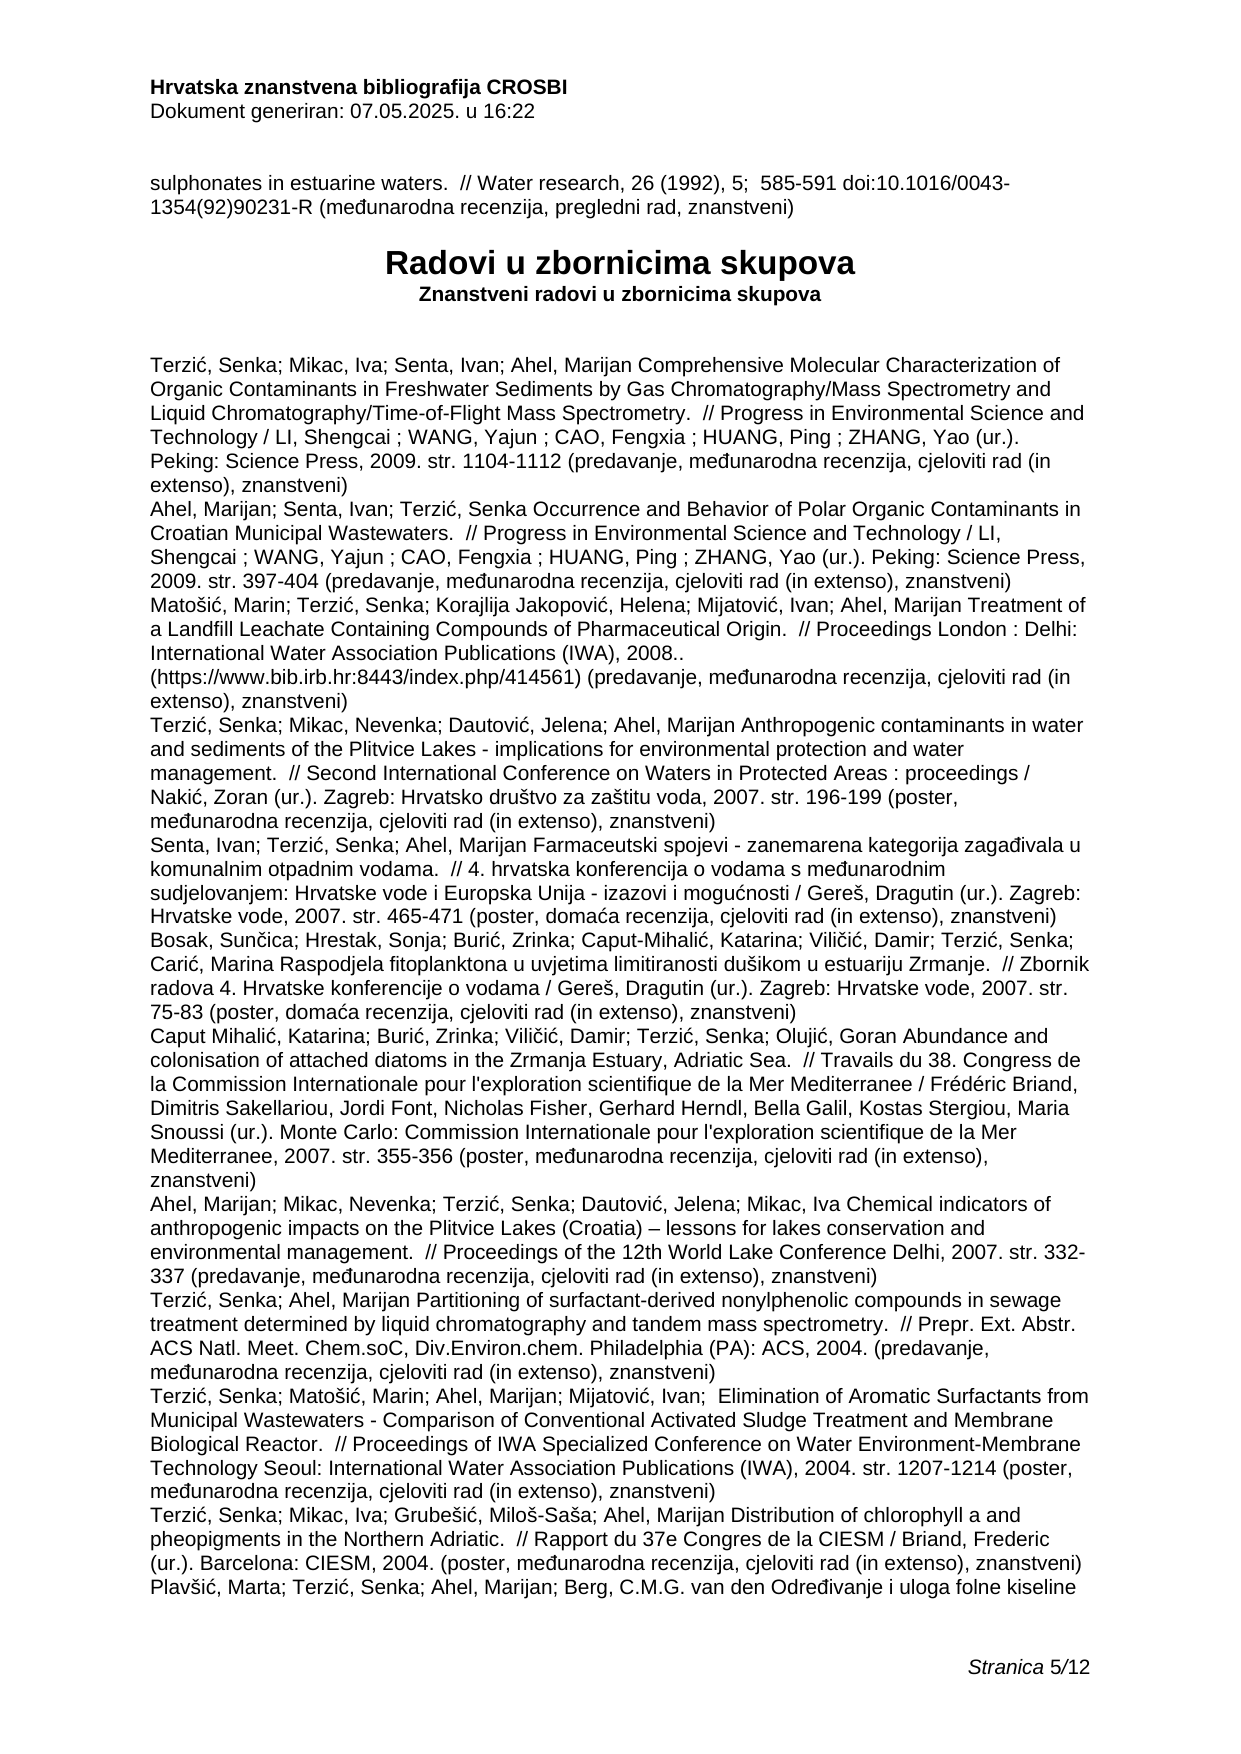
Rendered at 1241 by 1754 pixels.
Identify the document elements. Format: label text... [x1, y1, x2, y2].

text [150, 171, 1090, 219]
text Ahel, Marijan; Senta, Ivan; Terzić, Senka [150, 497, 1090, 593]
text Senta, Ivan; Terzić, Senka; Ahel, Marijan [150, 832, 1090, 928]
text Terzić, Senka; Mikac, Iva; Grubešić, Miloš-Saša; Ahel, Marijan [150, 1503, 1090, 1575]
text Terzić, Senka; Matošić, Marin; Ahel, Marijan; Mijatović, Ivan; [150, 1383, 1090, 1503]
subtitle Znanstveni radovi u zbornicima skupova [150, 281, 1090, 305]
text Bosak, Sunčica; Hrestak, Sonja; Burić, Zrinka; Caput-Mihalić, Katarina; Viličić, Damir; Terzić, Senka; Carić, Marina [150, 928, 1090, 1024]
text Matošić, Marin; Terzić, Senka; Korajlija Jakopović, Helena; Mijatović, Ivan; Ahel, Marijan [150, 593, 1090, 713]
text Terzić, Senka; Mikac, Nevenka; Dautović, Jelena; Ahel, Marijan [150, 713, 1090, 832]
text Terzić, Senka; Ahel, Marijan [150, 1288, 1090, 1383]
text Ahel, Marijan; Mikac, Nevenka; Terzić, Senka; Dautović, Jelena; Mikac, Iva [150, 1192, 1090, 1288]
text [150, 1575, 1090, 1599]
text Caput Mihalić, Katarina; Burić, Zrinka; Viličić, Damir; Terzić, Senka; Olujić, Goran [150, 1024, 1090, 1192]
subtitle Radovi u zbornicima skupova [150, 243, 1090, 281]
text Terzić, Senka; Mikac, Iva; Senta, Ivan; Ahel, Marijan [150, 353, 1090, 497]
